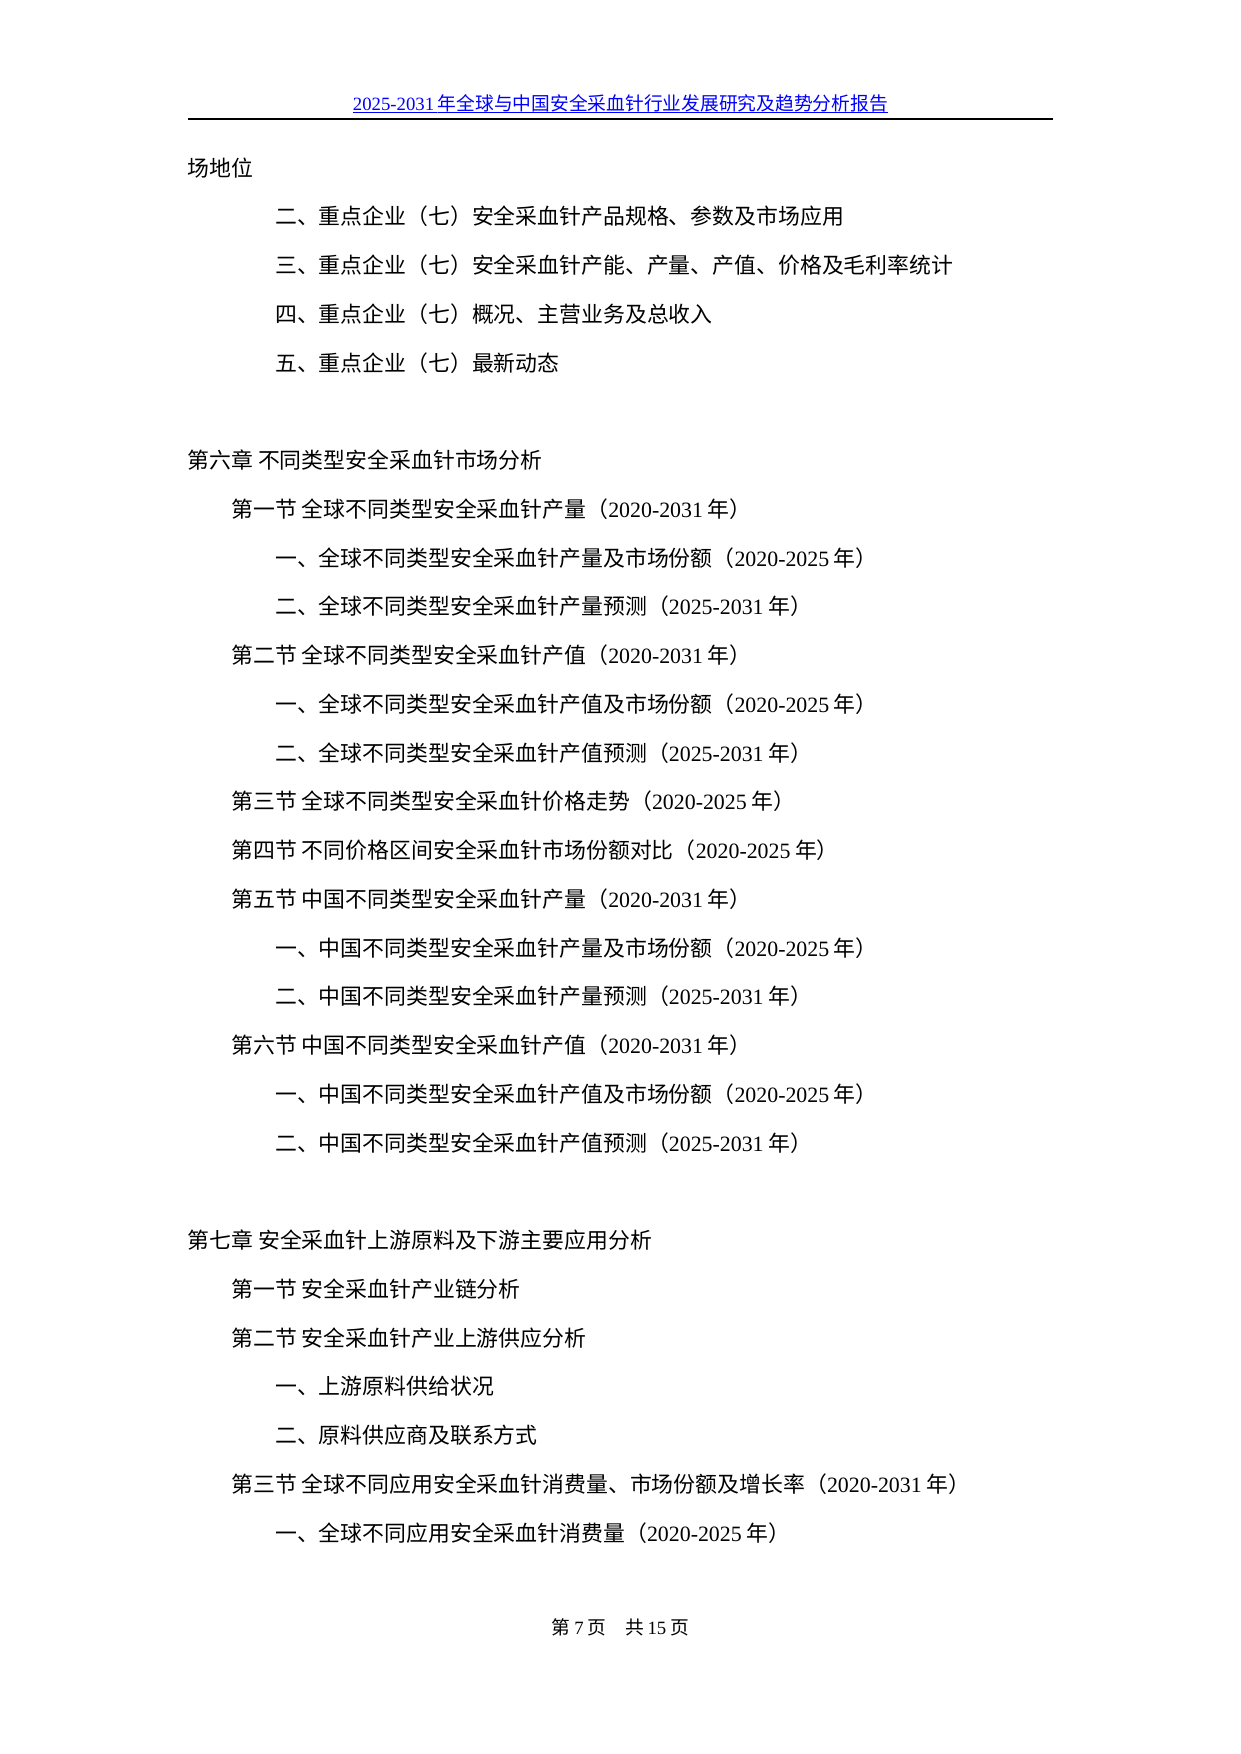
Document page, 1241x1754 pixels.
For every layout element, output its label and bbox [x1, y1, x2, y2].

text [187, 150, 1053, 1548]
